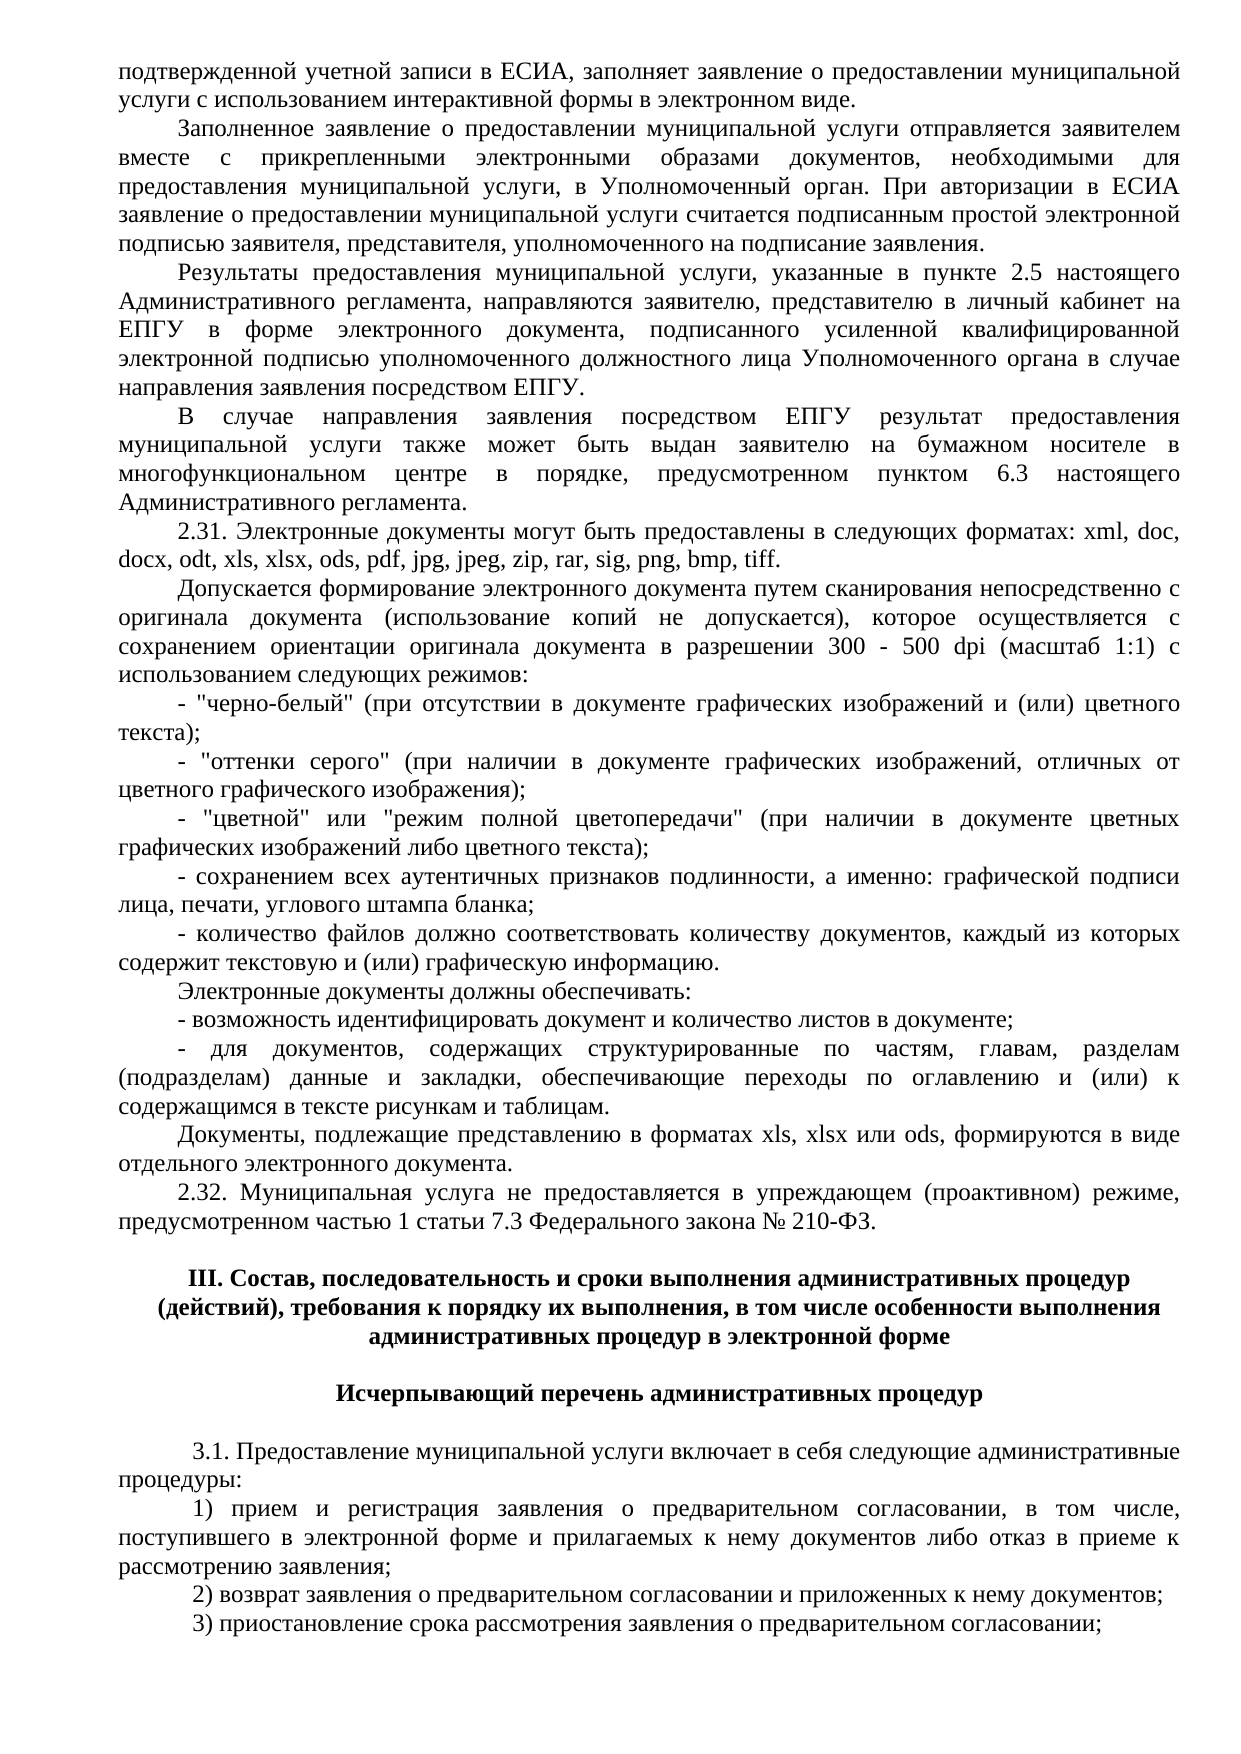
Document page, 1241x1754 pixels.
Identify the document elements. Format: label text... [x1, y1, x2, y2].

text 2) возврат заявления о предварительном согласовании и приложенных к нему документов; [118, 1579, 1181, 1608]
text - количество файлов должно соответствовать количеству документов, каждый из которых содержит текстовую и (или) графическую информацию. [118, 918, 1181, 976]
text Результаты предоставления муниципальной услуги, указанные в пункте 2.5 настоящего Административного регламента, направляются заявителю, представителю в личный кабинет на ЕПГУ в форме электронного документа, подписанного усиленной квалифицированной электронной подписью уполномоченного должностного лица Уполномоченного органа в случае направления заявления посредством ЕПГУ. [118, 257, 1181, 401]
subtitle Исчерпывающий перечень административных процедур [138, 1378, 1181, 1407]
text - возможность идентифицировать документ и количество листов в документе; [118, 1004, 1181, 1033]
text 1) прием и регистрация заявления о предварительном согласовании, в том числе, поступившего в электронной форме и прилагаемых к нему документов либо отказ в приеме к рассмотрению заявления; [118, 1493, 1181, 1579]
text 2.32. Муниципальная услуга не предоставляется в упреждающем (проактивном) режиме, предусмотренном частью 1 статьи 7.3 Федерального закона № 210-ФЗ. [118, 1177, 1181, 1234]
text 3) приостановление срока рассмотрения заявления о предварительном согласовании; [118, 1608, 1181, 1637]
text Заполненное заявление о предоставлении муниципальной услуги отправляется заявителем вместе с прикрепленными электронными образами документов, необходимыми для предоставления муниципальной услуги, в Уполномоченный орган. При авторизации в ЕСИА заявление о предоставлении муниципальной услуги считается подписанным простой электронной подписью заявителя, представителя, уполномоченного на подписание заявления. [118, 113, 1181, 257]
subtitle III. Состав, последовательность и сроки выполнения административных процедур (действий), требования к порядку их выполнения, в том числе особенности выполнения административных процедур в электронной форме [138, 1263, 1181, 1349]
text Электронные документы должны обеспечивать: [118, 976, 1181, 1004]
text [118, 56, 1181, 113]
text - "оттенки серого" (при наличии в документе графических изображений, отличных от цветного графического изображения); [118, 746, 1181, 803]
text 3.1. Предоставление муниципальной услуги включает в себя следующие административные процедуры: [118, 1436, 1181, 1493]
text - "цветной" или "режим полной цветопередачи" (при наличии в документе цветных графических изображений либо цветного текста); [118, 803, 1181, 861]
text В случае направления заявления посредством ЕПГУ результат предоставления муниципальной услуги также может быть выдан заявителю на бумажном носителе в многофункциональном центре в порядке, предусмотренном пунктом 6.3 настоящего Административного регламента. [118, 401, 1181, 516]
text Документы, подлежащие представлению в форматах xls, xlsx или ods, формируются в виде отдельного электронного документа. [118, 1119, 1181, 1177]
text 2.31. Электронные документы могут быть предоставлены в следующих форматах: xml, doc, docx, odt, xls, xlsx, ods, pdf, jpg, jpeg, zip, rar, sig, png, bmp, tiff. [118, 516, 1181, 573]
text - сохранением всех аутентичных признаков подлинности, а именно: графической подписи лица, печати, углового штампа бланка; [118, 861, 1181, 918]
text - "черно-белый" (при отсутствии в документе графических изображений и (или) цветного текста); [118, 688, 1181, 746]
text Допускается формирование электронного документа путем сканирования непосредственно с оригинала документа (использование копий не допускается), которое осуществляется с сохранением ориентации оригинала документа в разрешении 300 - 500 dpi (масштаб 1:1) с использованием следующих режимов: [118, 573, 1181, 688]
text - для документов, содержащих структурированные по частям, главам, разделам (подразделам) данные и закладки, обеспечивающие переходы по оглавлению и (или) к содержащимся в тексте рисункам и таблицам. [118, 1033, 1181, 1119]
